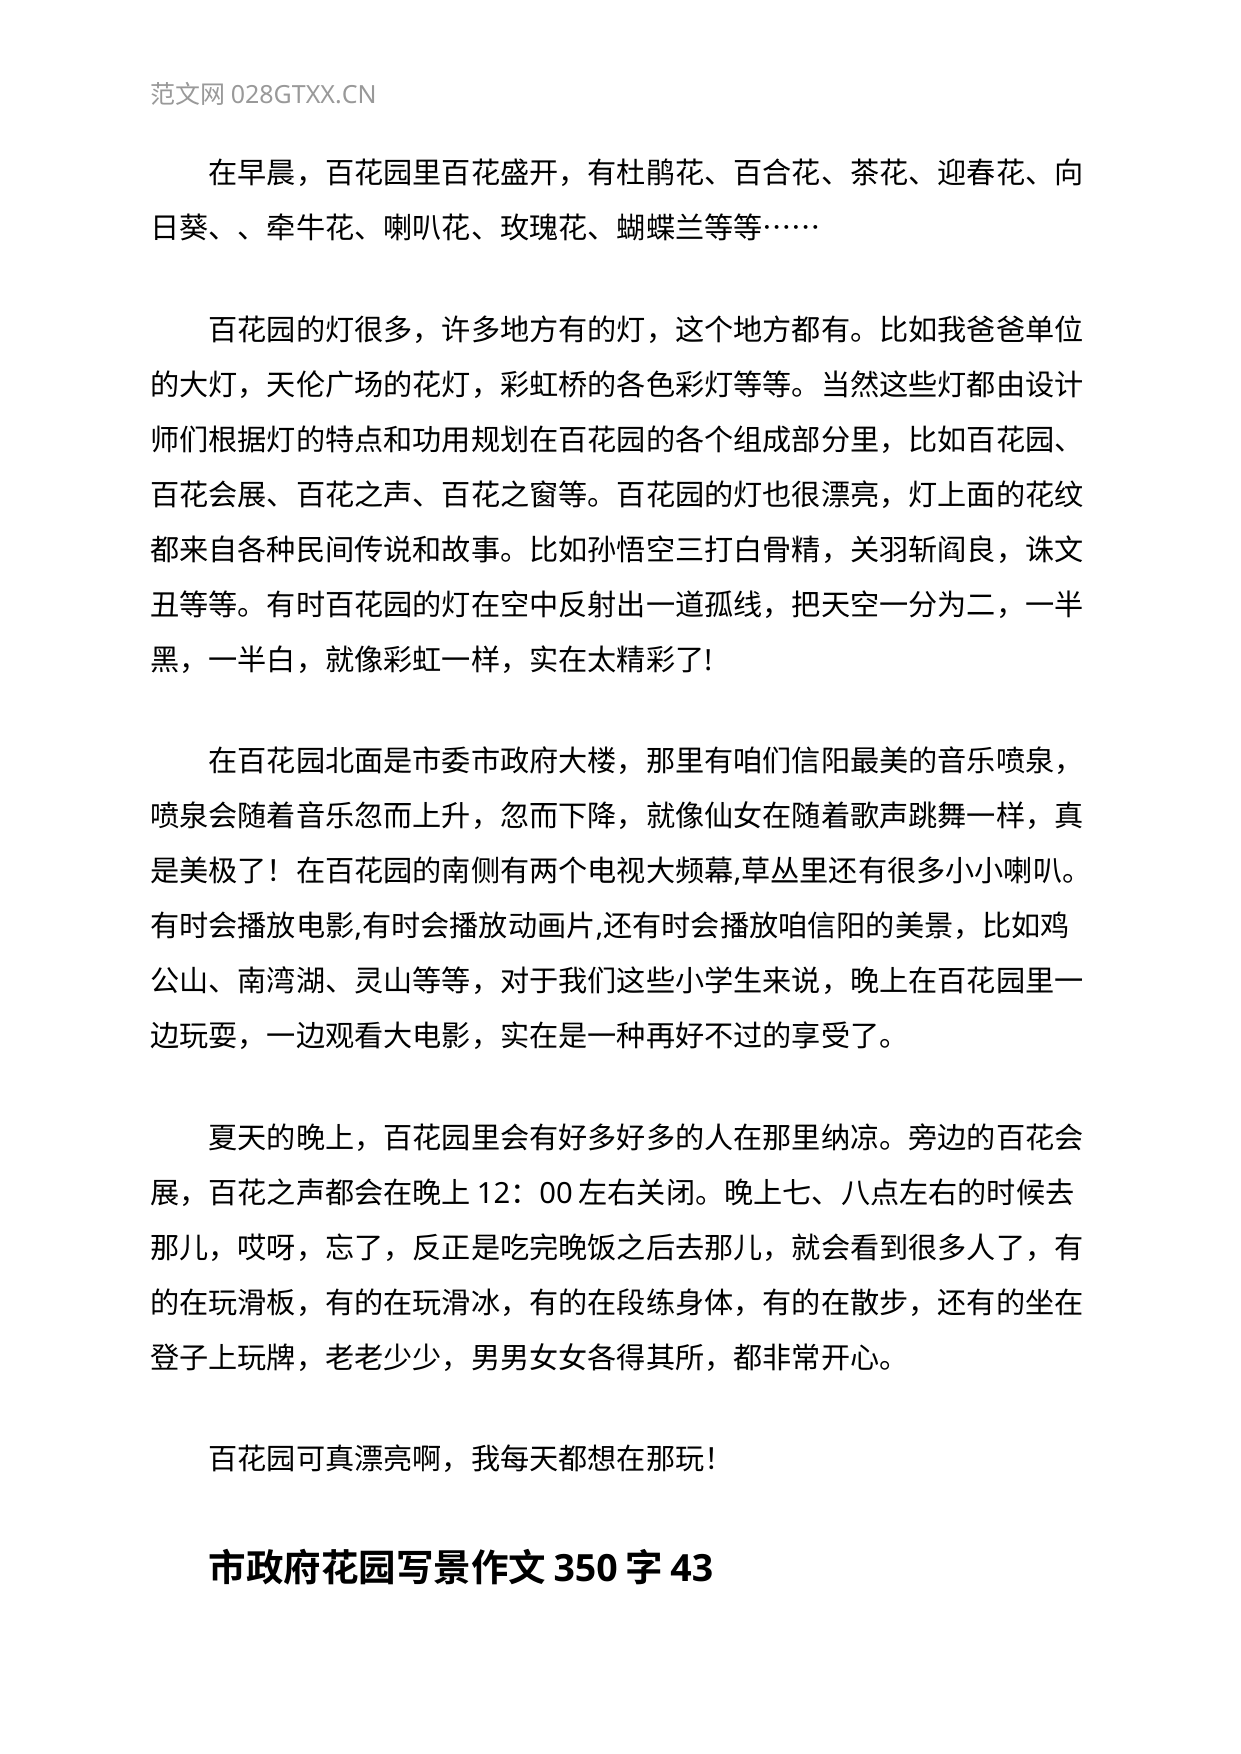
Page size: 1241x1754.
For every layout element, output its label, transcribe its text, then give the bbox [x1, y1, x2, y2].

text 在百花园北面是市委市政府大楼，那里有咱们信阳最美的音乐喷泉，喷泉会随着音乐忽而上升，忽而下降，就像仙女在随着歌声跳舞一样，真是美极了！在百花园的南侧有两个电视大频幕,草丛里还有很多小小喇叭。有时会播放电影,有时会播放动画片,还有时会播放咱信阳的美景，比如鸡公山、南湾湖、灵山等等，对于我们这些小学生来说，晚上在百花园里一边玩耍，一边观看大电影，实在是一种再好不过的享受了。 [150, 738, 1090, 1055]
text 在早晨，百花园里百花盛开，有杜鹃花、百合花、茶花、迎春花、向日葵、、牵牛花、喇叭花、玫瑰花、蝴蝶兰等等…… [150, 150, 1090, 247]
text 百花园的灯很多，许多地方有的灯，这个地方都有。比如我爸爸单位的大灯，天伦广场的花灯，彩虹桥的各色彩灯等等。当然这些灯都由设计师们根据灯的特点和功用规划在百花园的各个组成部分里，比如百花园、百花会展、百花之声、百花之窗等。百花园的灯也很漂亮，灯上面的花纹都来自各种民间传说和故事。比如孙悟空三打白骨精，关羽斩阎良，诛文丑等等。有时百花园的灯在空中反射出一道孤线，把天空一分为二，一半黑，一半白，就像彩虹一样，实在太精彩了! [150, 307, 1090, 678]
text 百花园可真漂亮啊，我每天都想在那玩！ [150, 1436, 1090, 1478]
text 夏天的晚上，百花园里会有好多好多的人在那里纳凉。旁边的百花会展，百花之声都会在晚上12：00左右关闭。晚上七、八点左右的时候去那儿，哎呀，忘了，反正是吃完晚饭之后去那儿，就会看到很多人了，有的在玩滑板，有的在玩滑冰，有的在段练身体，有的在散步，还有的坐在登子上玩牌，老老少少，男男女女各得其所，都非常开心。 [150, 1114, 1090, 1376]
text 市政府花园写景作文350字43 [150, 1538, 1090, 1592]
